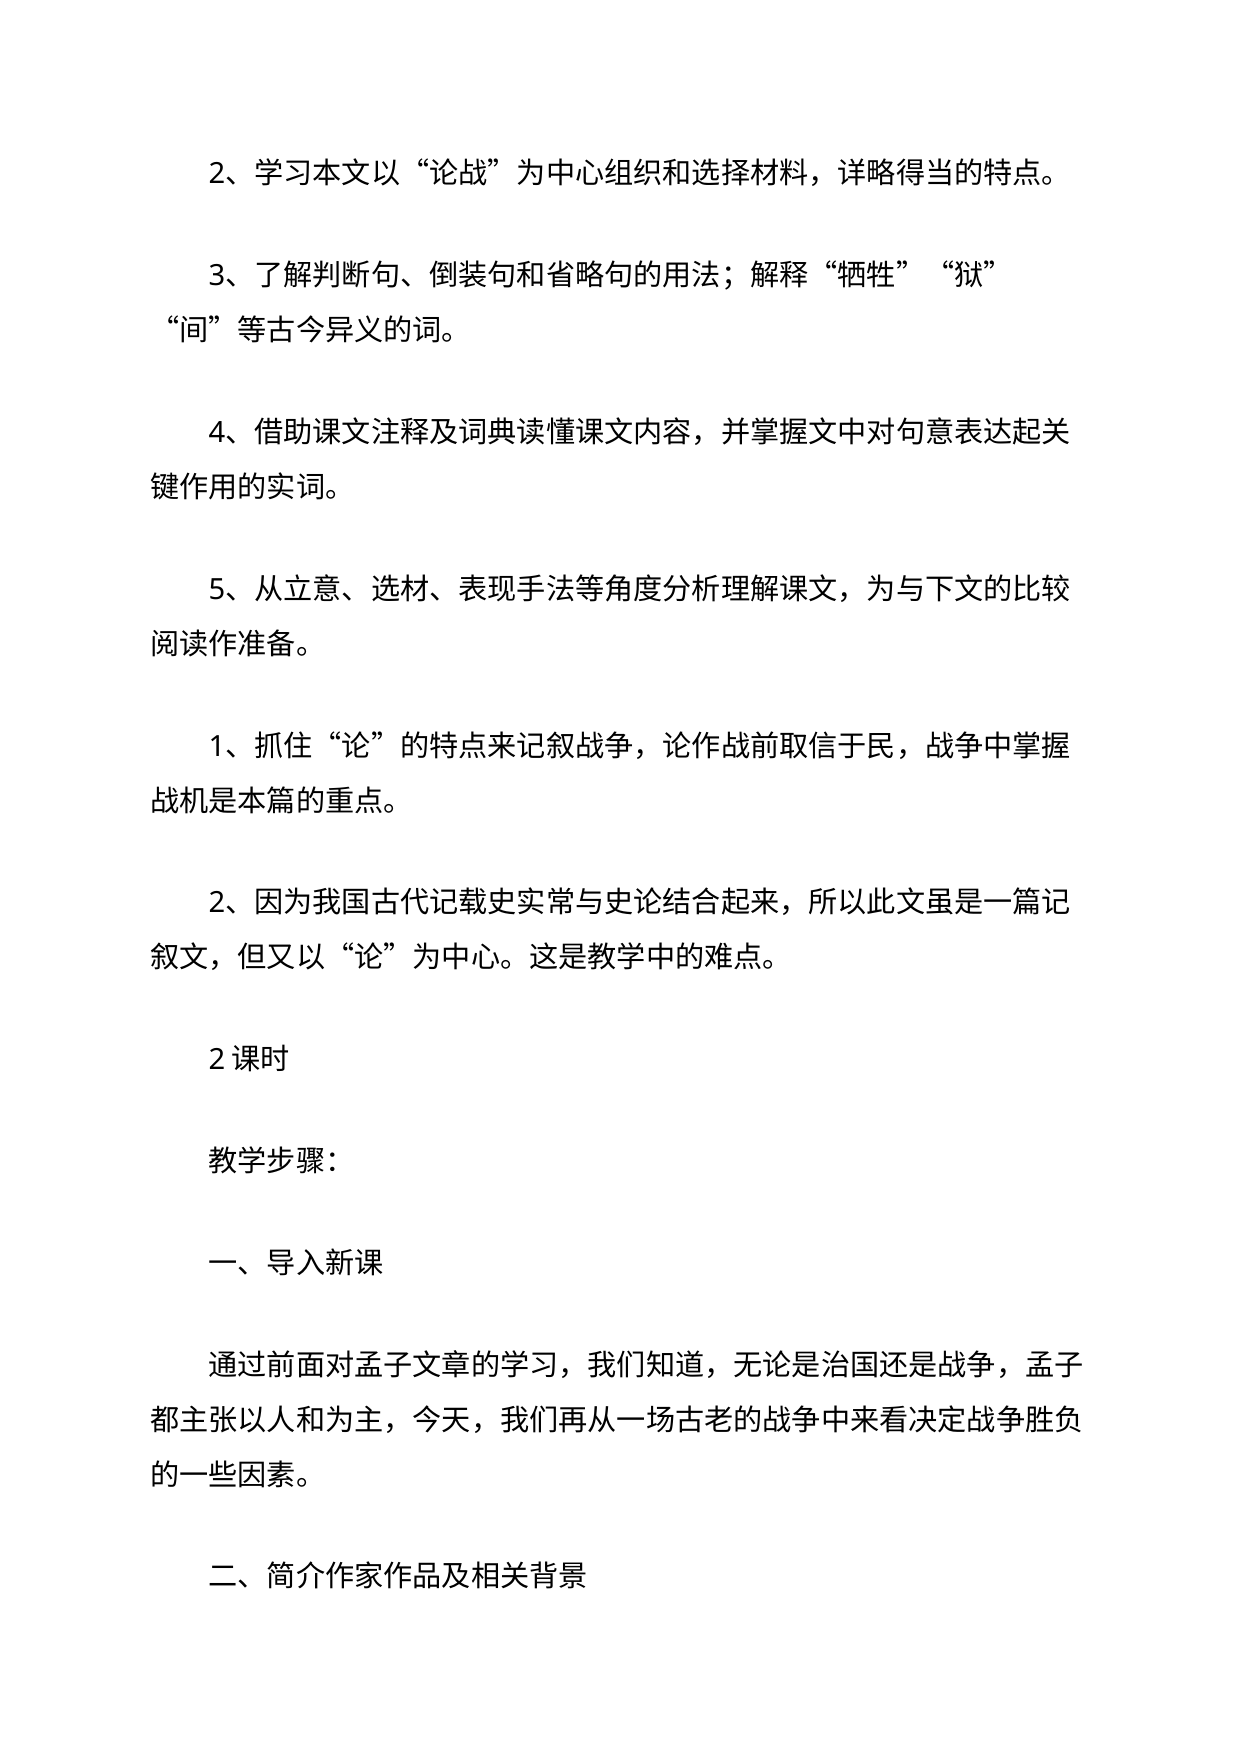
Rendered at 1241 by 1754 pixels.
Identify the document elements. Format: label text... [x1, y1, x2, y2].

text 1、抓住“论”的特点来记叙战争，论作战前取信于民，战争中掌握战机是本篇的重点。 [150, 722, 1090, 819]
text 2课时 [150, 1036, 1090, 1078]
text 2、因为我国古代记载史实常与史论结合起来，所以此文虽是一篇记叙文，但又以“论”为中心。这是教学中的难点。 [150, 879, 1090, 976]
text 3、了解判断句、倒装句和省略句的用法；解释“牺牲”“狱”“间”等古今异义的词。 [150, 252, 1090, 349]
text 通过前面对孟子文章的学习，我们知道，无论是治国还是战争，孟子都主张以人和为主，今天，我们再从一场古老的战争中来看决定战争胜负的一些因素。 [150, 1341, 1090, 1493]
text 4、借助课文注释及词典读懂课文内容，并掌握文中对句意表达起关键作用的实词。 [150, 409, 1090, 506]
text 2、学习本文以“论战”为中心组织和选择材料，详略得当的特点。 [150, 150, 1090, 192]
text 教学步骤： [150, 1138, 1090, 1180]
text 二、简介作家作品及相关背景 [150, 1553, 1090, 1595]
text 5、从立意、选材、表现手法等角度分析理解课文，为与下文的比较阅读作准备。 [150, 566, 1090, 663]
text 一、导入新课 [150, 1239, 1090, 1282]
